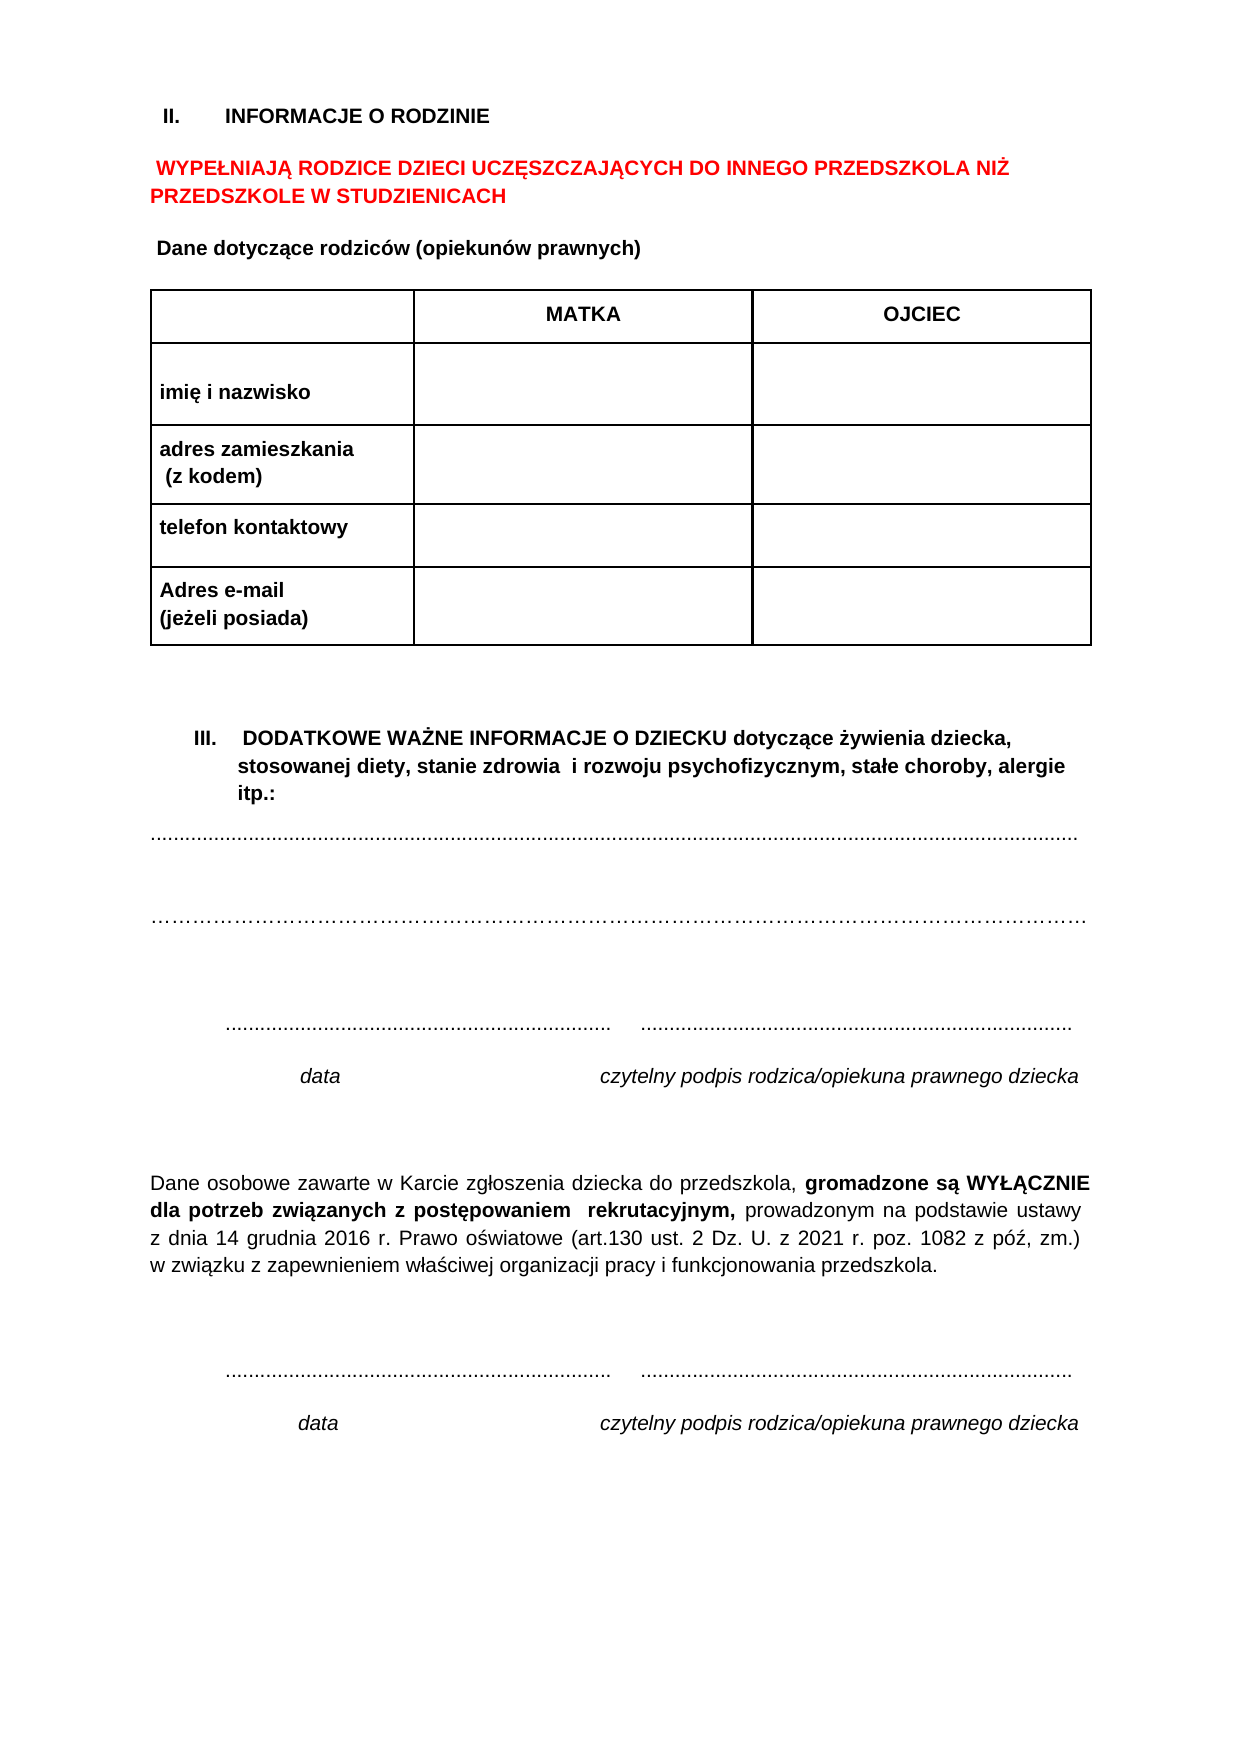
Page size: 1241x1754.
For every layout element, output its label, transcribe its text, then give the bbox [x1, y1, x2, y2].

table_cell adres zamieszkania (z kodem) [152, 426, 413, 503]
table_cell [754, 344, 1090, 424]
text ................................................................................................................................................................. [150, 821, 1090, 845]
text data czytelny podpis rodzica/opiekuna prawnego dziecka [298, 1411, 1090, 1435]
table_cell Adres e-mail (jeżeli posiada) [152, 568, 413, 644]
table_cell [754, 505, 1090, 566]
table_header [152, 291, 413, 342]
text data czytelny podpis rodzica/opiekuna prawnego dziecka [150, 1063, 1090, 1087]
text WYPEŁNIAJĄ RODZICE DZIECI UCZĘSZCZAJĄCYCH DO INNEGO PRZEDSZKOLA NIŻ PRZEDSZKOLE W STUDZIENICACH [150, 156, 1090, 208]
text ……………………………………………………………………………………………………………………… [150, 874, 1090, 927]
table_cell [415, 426, 751, 503]
text ................................................................... ........................................................................... [150, 1011, 1090, 1035]
table_cell [415, 568, 751, 644]
text Dane osobowe zawarte w Karcie zgłoszenia dziecka do przedszkola, gromadzone są WYŁĄCZNIE dla potrzeb związanych z postępowaniem rekrutacyjnym, prowadzonym na podstawie ustawy z dnia 14 grudnia 2016 r. Prawo oświatowe (art.130 ust. 2 Dz. U. z 2021 r. poz. 1082 z póź, zm.) w związku z zapewnieniem właściwej organizacji pracy i funkcjonowania przedszkola. [150, 1171, 1090, 1277]
text ................................................................... ........................................................................... [150, 1358, 1090, 1382]
table_header MATKA [415, 291, 751, 342]
table_cell [415, 344, 751, 424]
table_cell [754, 426, 1090, 503]
text III. DODATKOWE WAŻNE INFORMACJE O DZIECKU dotyczące żywienia dziecka, stosowanej diety, stanie zdrowia i rozwoju psychofizycznym, stałe choroby, alergie itp.: [194, 726, 1090, 805]
table_header OJCIEC [754, 291, 1090, 342]
table_cell telefon kontaktowy [152, 505, 413, 566]
text II. INFORMACJE O RODZINIE [150, 103, 1090, 127]
table_cell imię i nazwisko [152, 344, 413, 424]
table_cell [754, 568, 1090, 644]
text Dane dotyczące rodziców (opiekunów prawnych) [150, 236, 1090, 260]
table_cell [415, 505, 751, 566]
